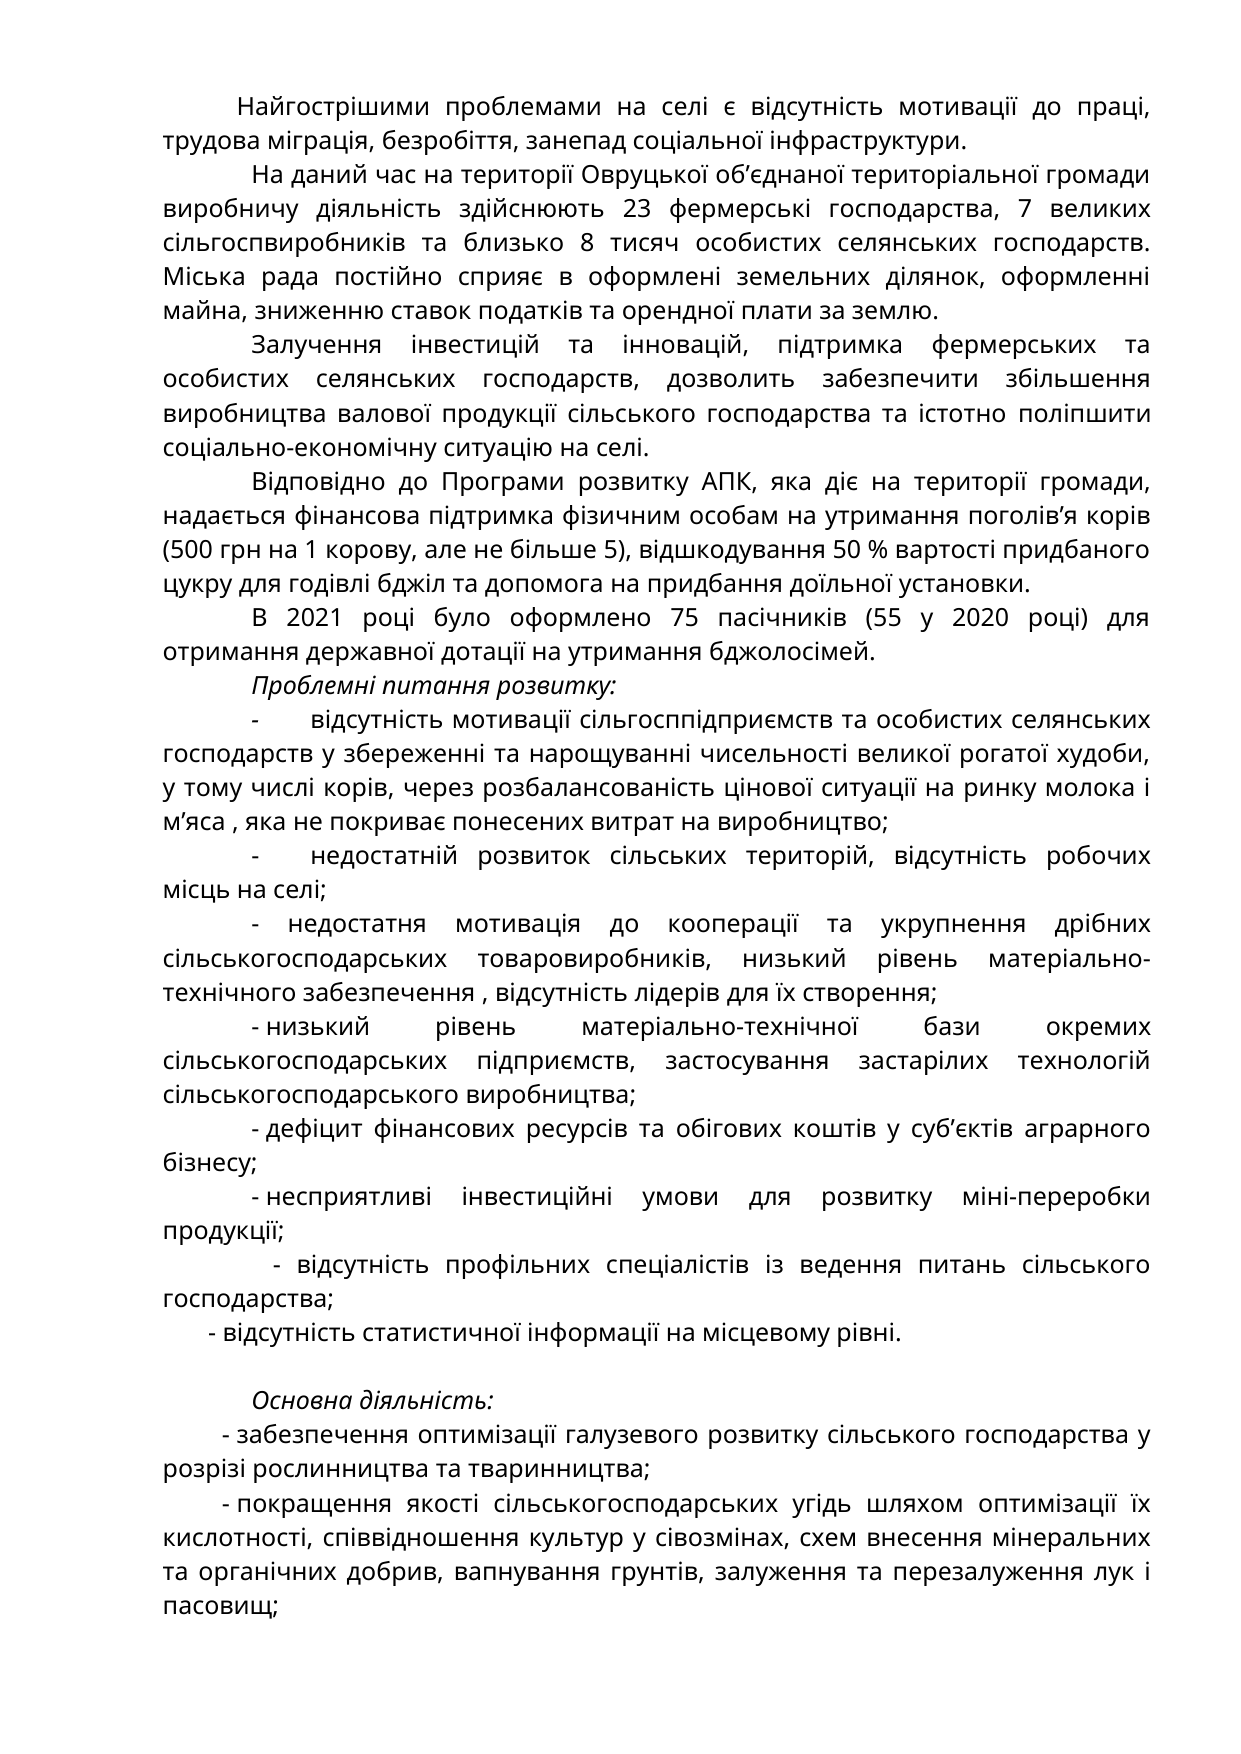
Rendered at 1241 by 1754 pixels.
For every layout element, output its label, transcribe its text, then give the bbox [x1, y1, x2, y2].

text - відсутність статистичної інформації на місцевому рівні. [162, 1315, 1152, 1349]
text В 2021 році було оформлено 75 пасічників (55 у 2020 році) для отримання державної дотації на утримання бджолосімей. [162, 599, 1152, 668]
text - відсутність профільних спеціалістів із ведення питань сільського господарства; [162, 1247, 1152, 1315]
list покращення якості сільськогосподарських угідь шляхом оптимізації їх кислотності, співвідношення культур у сівозмінах, схем внесення мінеральних та органічних добрив, вапнування грунтів, залуження та перезалуження лук і пасовищ; [162, 1485, 1152, 1621]
text - дефіцит фінансових ресурсів та обігових коштів у суб’єктів аграрного бізнесу; [162, 1111, 1152, 1179]
text Найгострішими проблемами на селі є відсутність мотивації до праці, трудова міграція, безробіття, занепад соціальної інфраструктури. [162, 89, 1152, 157]
text Відповідно до Програми розвитку АПК, яка діє на території громади, надається фінансова підтримка фізичним особам на утримання поголів’я корів (500 грн на 1 корову, але не більше 5), відшкодування 50 % вартості придбаного цукру для годівлі бджіл та допомога на придбання доїльної установки. [162, 463, 1152, 599]
text - низький рівень матеріально-технічної бази окремих сільськогосподарських підприємств, застосування застарілих технологій сільськогосподарського виробництва; [162, 1008, 1152, 1111]
text - відсутність мотивації сільгосппідприємств та особистих селянських господарств у збереженні та нарощуванні чисельності великої рогатої худоби, у тому числі корів, через розбалансованість цінової ситуації на ринку молока і м’яса , яка не покриває понесених витрат на виробництво; [162, 702, 1152, 838]
text - недостатній розвиток сільських територій, відсутність робочих місць на селі; [162, 838, 1152, 906]
text На даний час на території Овруцької об’єднаної територіальної громади виробничу діяльність здійснюють 23 фермерські господарства, 7 великих сільгоспвиробників та близько 8 тисяч особистих селянських господарств. Міська рада постійно сприяє в оформлені земельних ділянок, оформленні майна, зниженню ставок податків та орендної плати за землю. [162, 157, 1152, 327]
text Залучення інвестицій та інновацій, підтримка фермерських та особистих селянських господарств, дозволить забезпечити збільшення виробництва валової продукції сільського господарства та істотно поліпшити соціально-економічну ситуацію на селі. [162, 327, 1152, 463]
text - недостатня мотивація до кооперації та укрупнення дрібних сільськогосподарських товаровиробників, низький рівень матеріально-технічного забезпечення , відсутність лідерів для їх створення; [162, 906, 1152, 1008]
list забезпечення оптимізації галузевого розвитку сільського господарства у розрізі рослинництва та тваринництва; [162, 1417, 1152, 1485]
text Основна діяльність: [162, 1383, 1152, 1417]
text - несприятливі інвестиційні умови для розвитку міні-переробки продукції; [162, 1179, 1152, 1247]
text Проблемні питання розвитку: [162, 668, 1152, 702]
